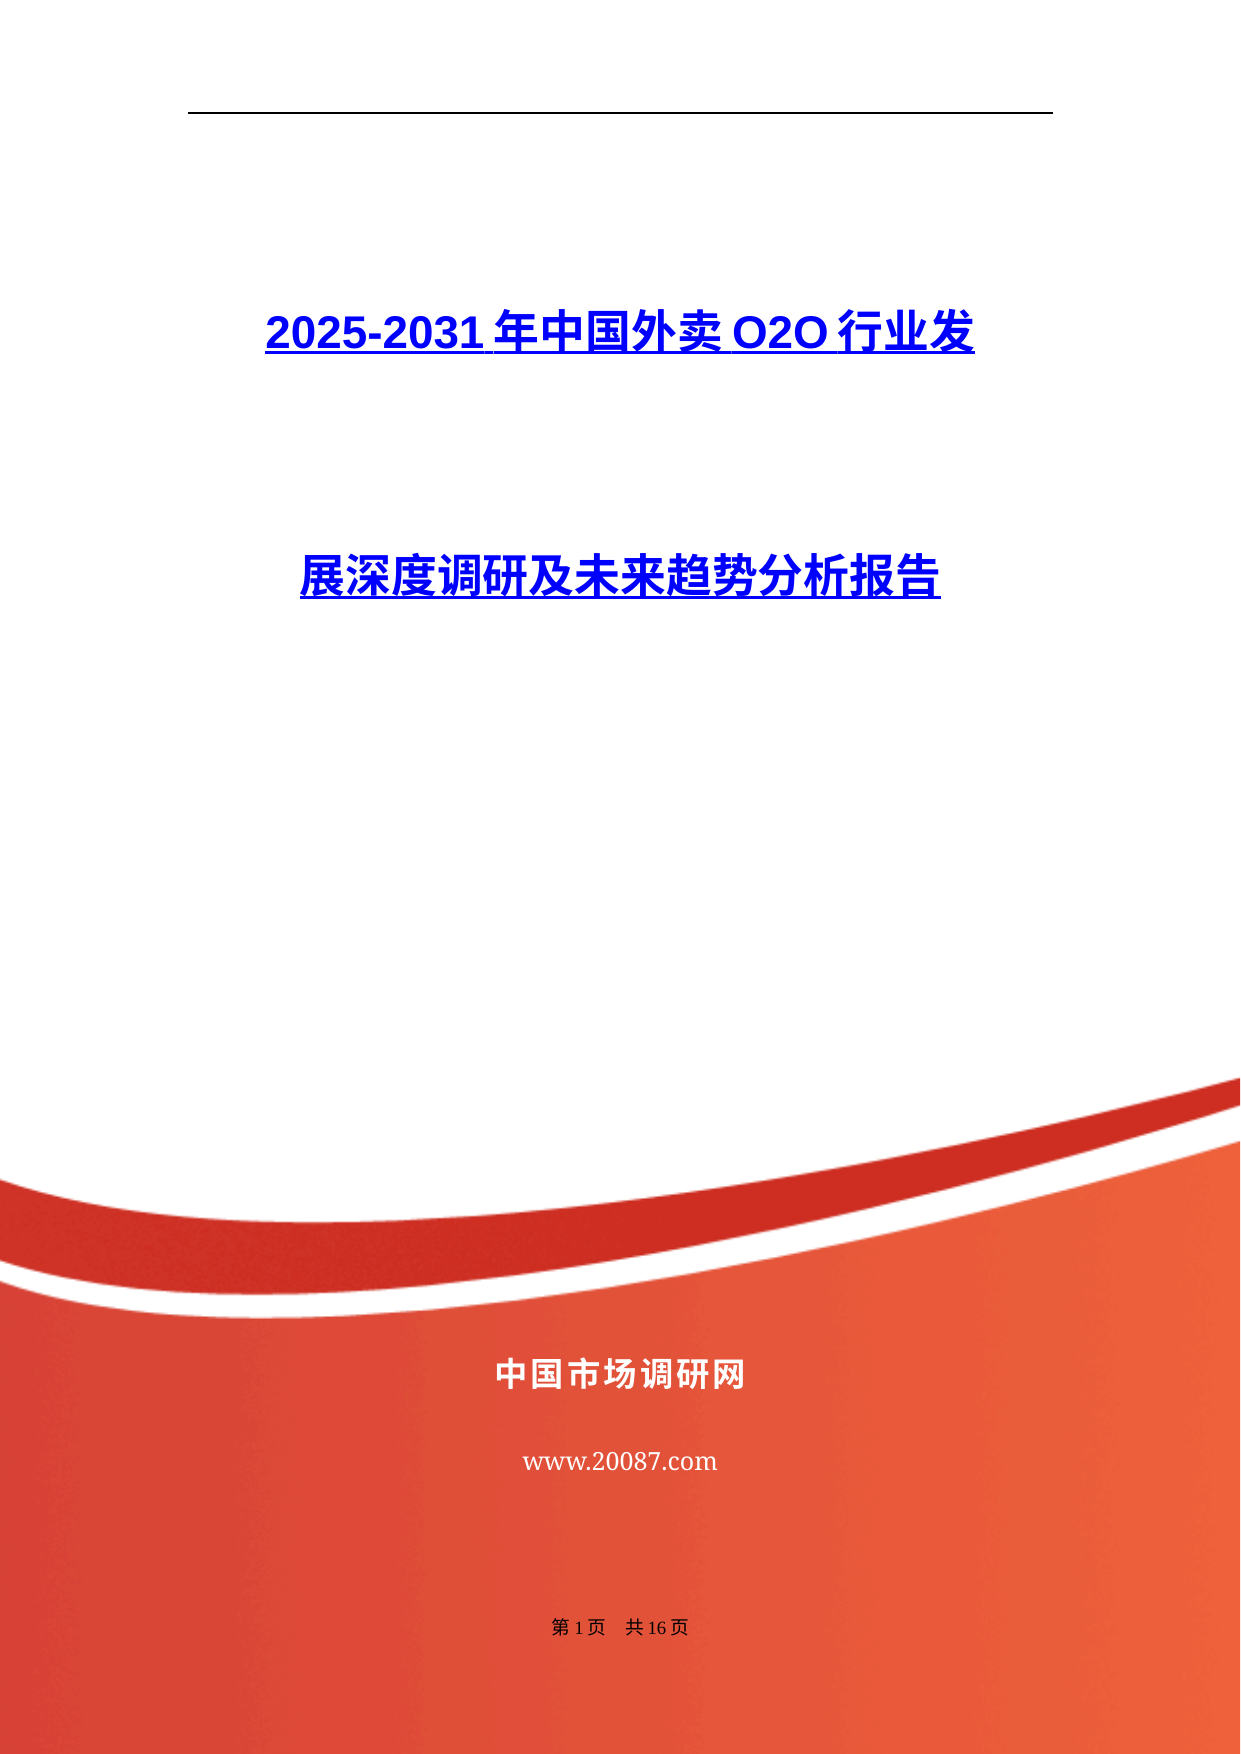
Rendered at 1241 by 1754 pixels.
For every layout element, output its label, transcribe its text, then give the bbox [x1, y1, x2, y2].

subtitle 中国市场调研网 [187, 1339, 1053, 1404]
text www.20087.com [187, 1428, 1053, 1493]
table_header 2025-2031年中国外卖O2O行业发展深度调研及未来趋势分析报告 [188, 207, 1053, 773]
picture [0, 1006, 1241, 1754]
